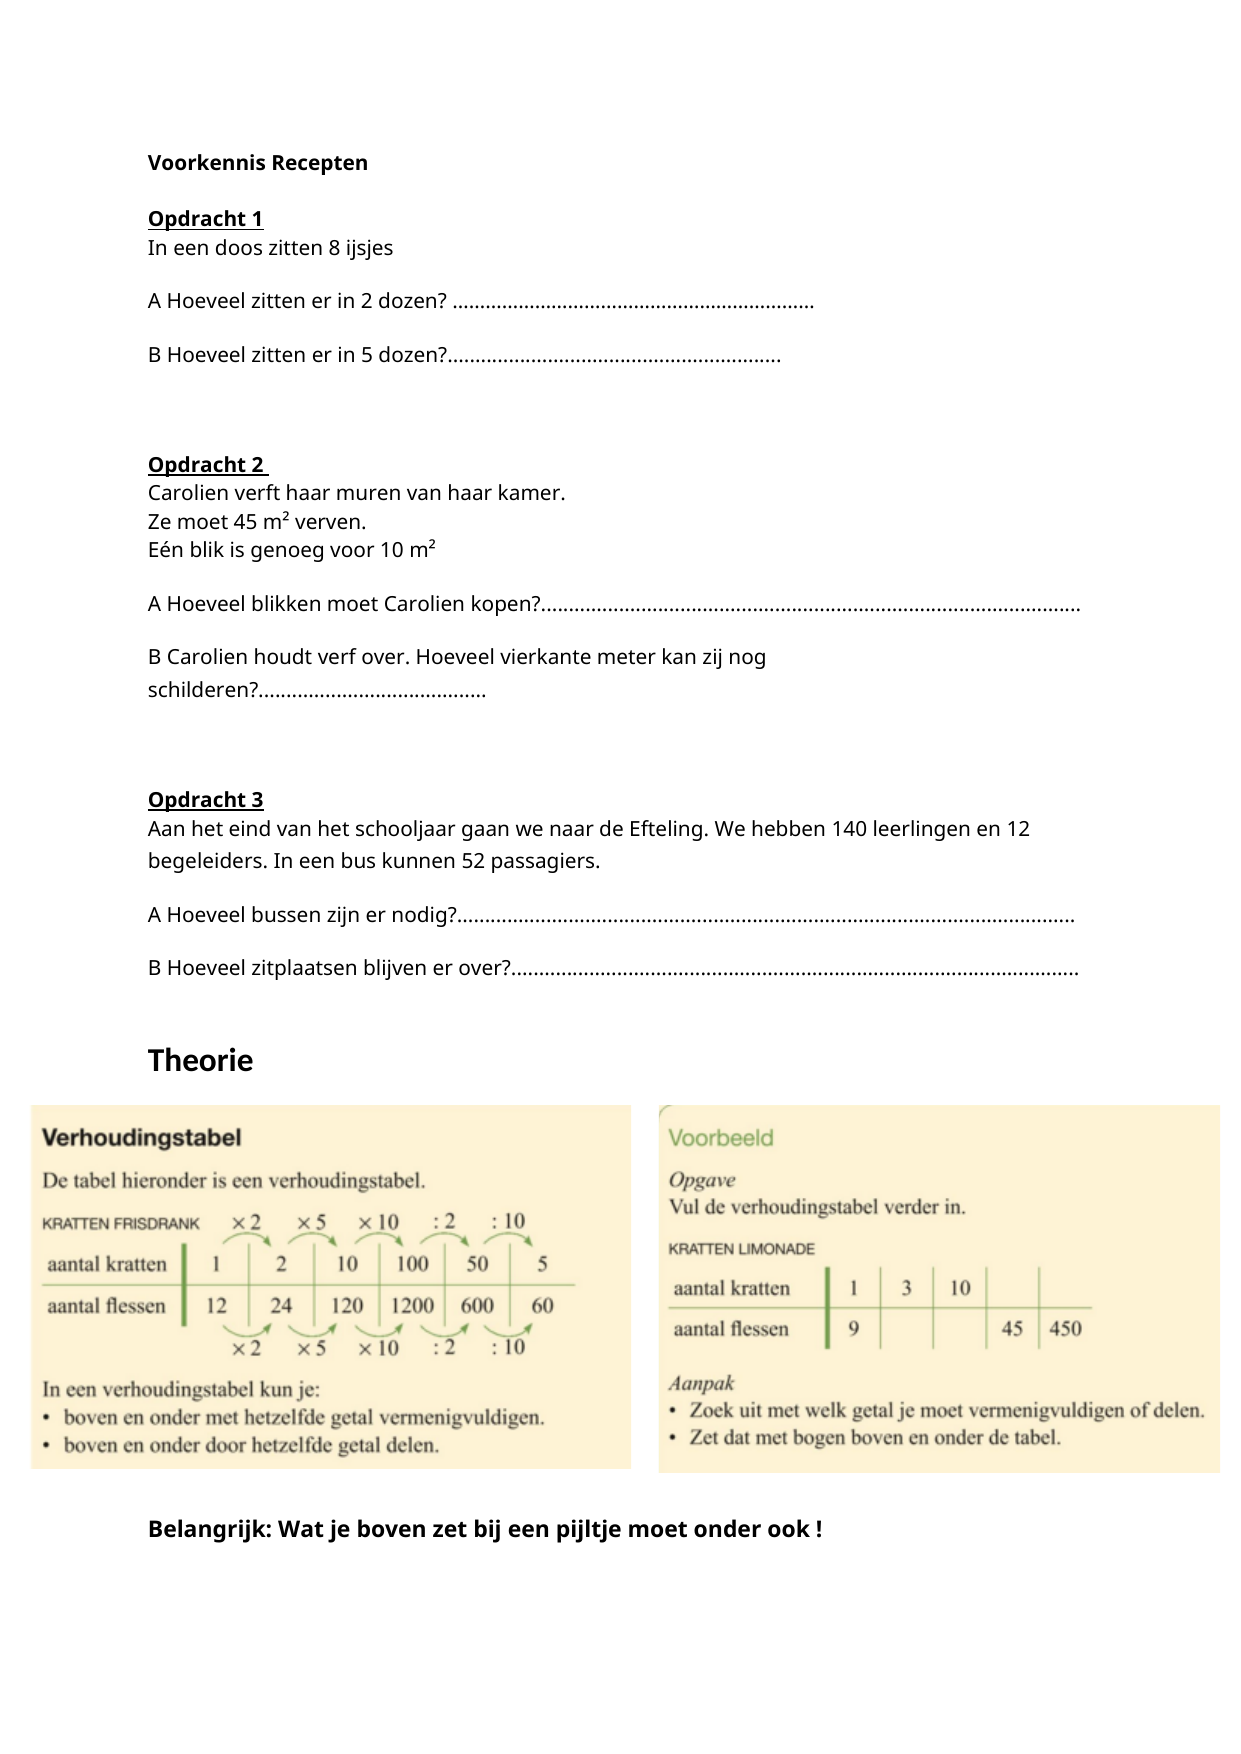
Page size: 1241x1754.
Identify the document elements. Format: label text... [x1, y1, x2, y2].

text A Hoeveel blikken moet Carolien kopen?................................................................................................. [148, 589, 1093, 617]
text Belangrijk: Wat je boven zet bij een pijltje moet onder ook ! [148, 1106, 1093, 1544]
text Aan het eind van het schooljaar gaan we naar de Efteling. We hebben 140 leerlingen en 12 begeleiders. In een bus kunnen 52 passagiers. [148, 814, 1093, 875]
text Eén blik is genoeg voor 10 m² [148, 535, 1093, 564]
text Opdracht 1 [148, 204, 1093, 233]
picture [25, 1105, 632, 1468]
text A Hoeveel zitten er in 2 dozen? ………………………………………………………… [148, 286, 1093, 315]
text B Hoeveel zitten er in 5 dozen?............................................................ [148, 340, 1093, 368]
text A Hoeveel bussen zijn er nodig?............................................................................................................... [148, 900, 1093, 928]
text Carolien verft haar muren van haar kamer. [148, 478, 1093, 507]
text B Hoeveel zitplaatsen blijven er over?...................................................................................................... [148, 953, 1093, 1014]
text Voorkennis Recepten [148, 148, 1093, 176]
text Opdracht 2 [148, 450, 1093, 478]
picture [657, 1105, 1220, 1471]
text Opdracht 3 [148, 785, 1093, 814]
text In een doos zitten 8 ijsjes [148, 233, 1093, 261]
text Theorie [148, 1039, 1093, 1079]
text Ze moet 45 m² verven. [148, 507, 1093, 535]
text B Carolien houdt verf over. Hoeveel vierkante meter kan zij nog schilderen?......................................... [148, 642, 1093, 703]
